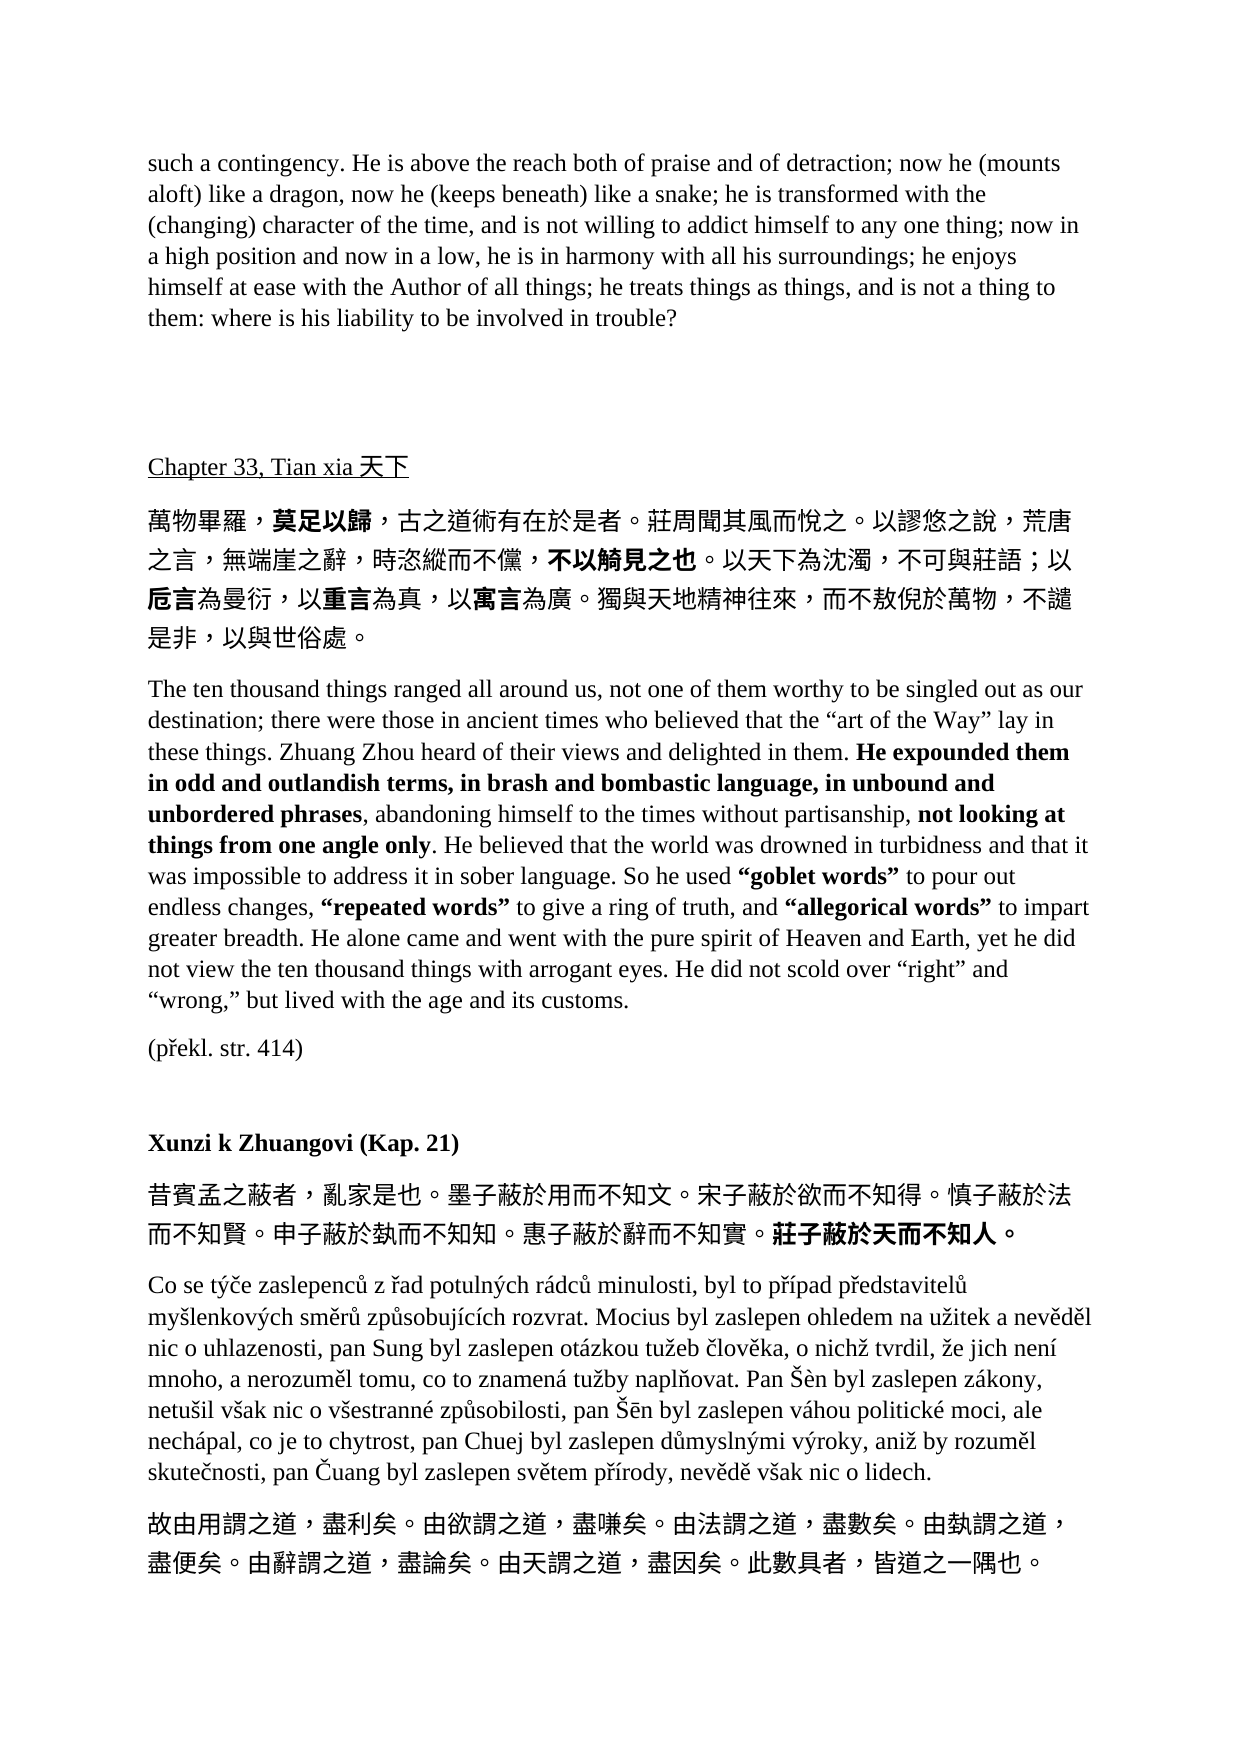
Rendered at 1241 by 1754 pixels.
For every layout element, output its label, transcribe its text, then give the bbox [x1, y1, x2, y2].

text Co se týče zaslepenců z řad potulných rádců minulosti, byl to případ představitelů myšlenkových směrů způsobujících rozvrat. Mocius byl zaslepen ohledem na užitek a nevěděl nic o uhlazenosti, pan Sung byl zaslepen otázkou tužeb člověka, o nichž tvrdil, že jich není mnoho, a nerozuměl tomu, co to znamená tužby naplňovat. Pan Šèn byl zaslepen zákony, netušil však nic o všestranné způsobilosti, pan Šēn byl zaslepen váhou politické moci, ale nechápal, co je to chytrost, pan Chuej byl zaslepen důmyslnými výroky, aniž by rozuměl skutečnosti, pan Čuang byl zaslepen světem přírody, nevědě však nic o lidech. [148, 1271, 1093, 1486]
text (překl. str. 414) [148, 1033, 1093, 1061]
text The ten thousand things ranged all around us, not one of them worthy to be singled out as our destination; there were those in ancient times who believed that the “art of the Way” lay in these things. Zhuang Zhou heard of their views and delighted in them. He expounded them in odd and outlandish terms, in brash and bombastic language, in unbound and unbordered phrases, abandoning himself to the times without partisanship, not looking at things from one angle only. He believed that the world was drowned in turbidness and that it was impossible to address it in sober language. So he used “goblet words” to pour out endless changes, “repeated words” to give a ring of truth, and “allegorical words” to impart greater breadth. He alone came and went with the pure spirit of Heaven and Earth, yet he did not view the ten thousand things with arrogant eyes. He did not scold over “right” and “wrong,” but lived with the age and its customs. [148, 674, 1093, 1014]
text Xunzi k Zhuangovi (Kap. 21) [148, 1128, 1093, 1157]
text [148, 148, 1093, 332]
text 萬物畢羅，莫足以歸，古之道術有在於是者。莊周聞其風而悅之。以謬悠之說，荒唐之言，無端崖之辭，時恣縱而不儻，不以觭見之也。以天下為沈濁，不可與莊語；以卮言為曼衍，以重言為真，以寓言為廣。獨與天地精神往來，而不敖倪於萬物，不譴是非，以與世俗處。 [148, 502, 1093, 655]
text 昔賓孟之蔽者，亂家是也。墨子蔽於用而不知文。宋子蔽於欲而不知得。慎子蔽於法而不知賢。申子蔽於埶而不知知。惠子蔽於辭而不知實。莊子蔽於天而不知人。 [148, 1176, 1093, 1251]
text 故由用謂之道，盡利矣。由欲謂之道，盡嗛矣。由法謂之道，盡數矣。由埶謂之道，盡便矣。由辭謂之道，盡論矣。由天謂之道，盡因矣。此數具者，皆道之一隅也。 [148, 1504, 1093, 1580]
text Chapter 33, Tian xia 天下 [148, 446, 1093, 482]
